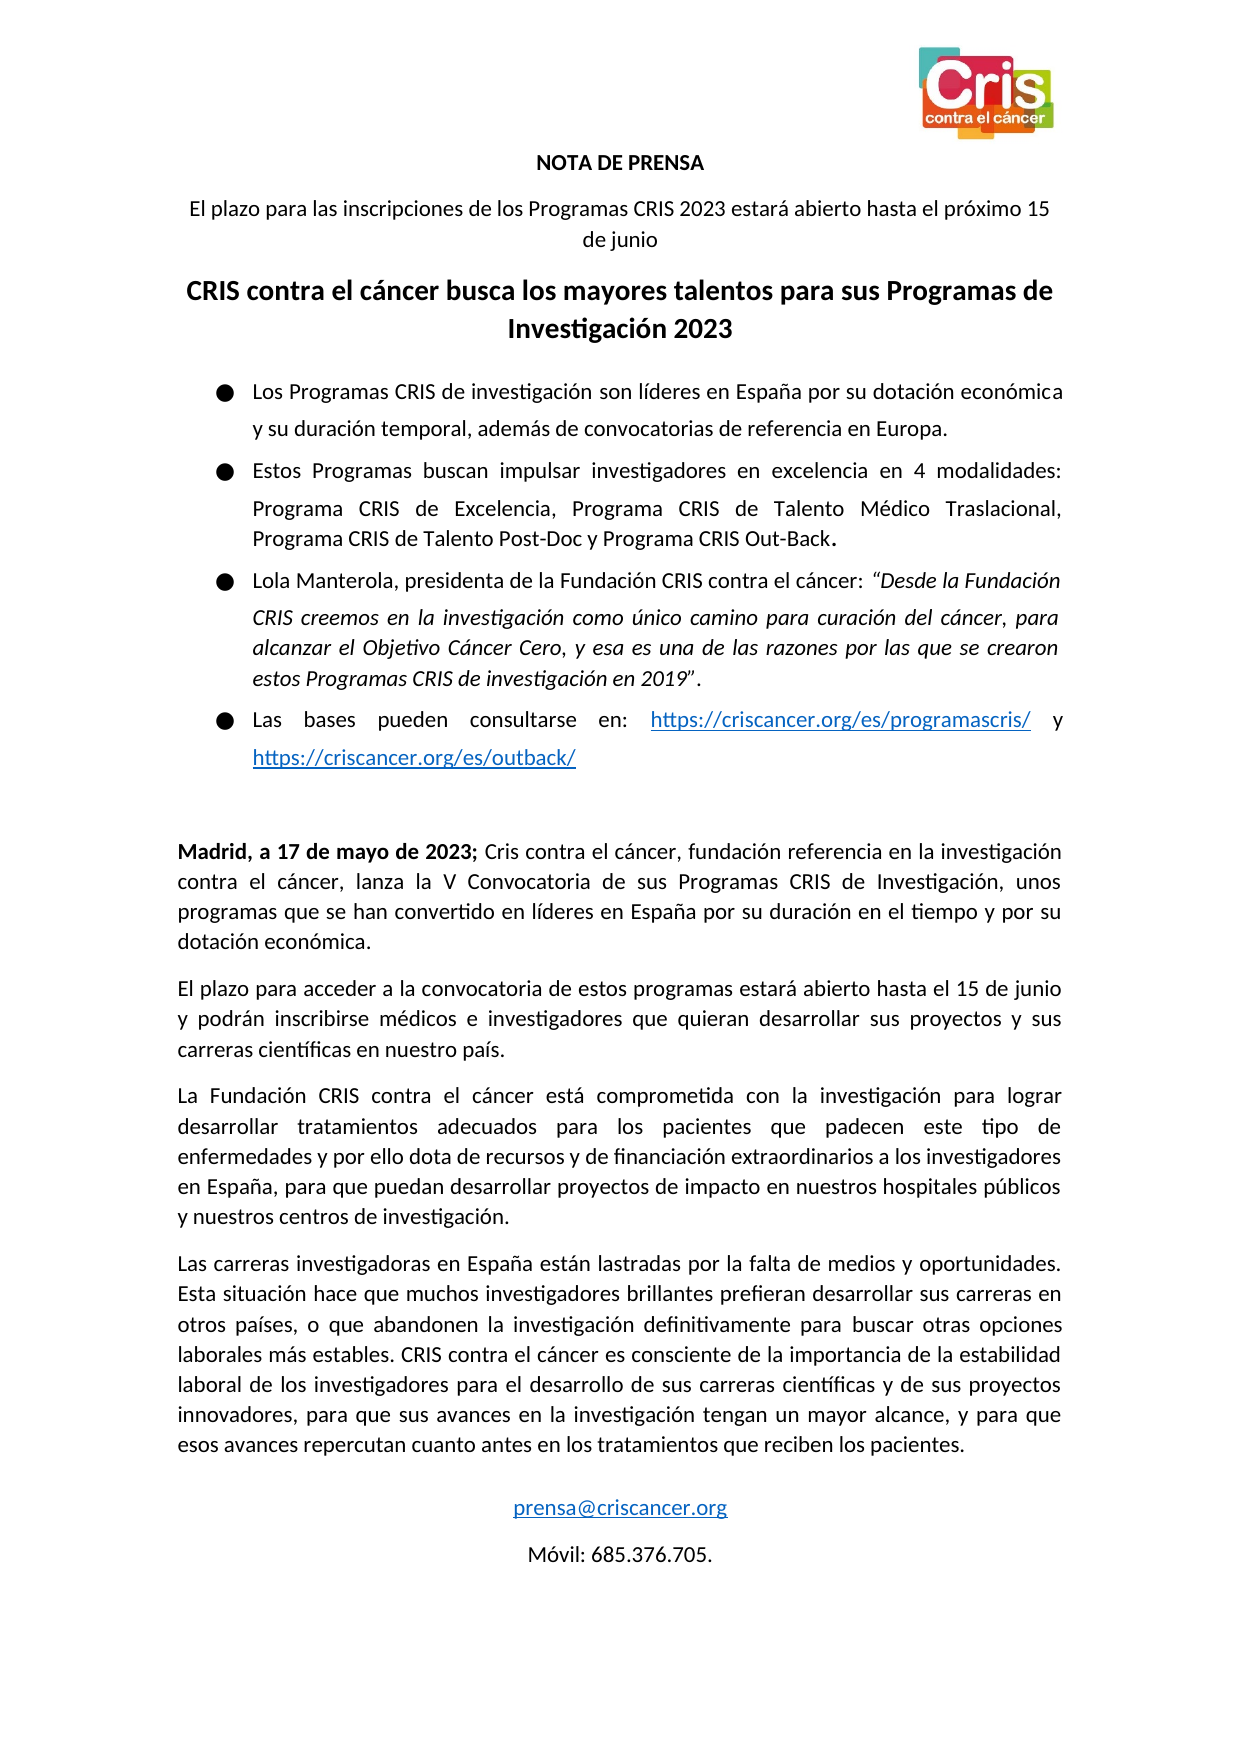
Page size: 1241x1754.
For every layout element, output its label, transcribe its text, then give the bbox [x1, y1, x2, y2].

text La Fundación CRIS contra el cáncer está comprometida con la investigación para lograr desarrollar tratamientos adecuados para los pacientes que padecen este tipo de enfermedades y por ello dota de recursos y de financiación extraordinarios a los investigadores en España, para que puedan desarrollar proyectos de impacto en nuestros hospitales públicos y nuestros centros de investigación. [177, 1082, 1063, 1230]
list Las bases pueden consultarse en: https://criscancer.org/es/programascris/ y https://criscancer.org/es/outback/ [215, 694, 1063, 771]
text NOTA DE PRENSA [177, 148, 1063, 176]
text Las carreras investigadoras en España están lastradas por la falta de medios y oportunidades. Esta situación hace que muchos investigadores brillantes prefieran desarrollar sus carreras en otros países, o que abandonen la investigación definitivamente para buscar otras opciones laborales más estables. CRIS contra el cáncer es consciente de la importancia de la estabilidad laboral de los investigadores para el desarrollo de sus carreras científicas y de sus proyectos innovadores, para que sus avances en la investigación tengan un mayor alcance, y para que esos avances repercutan cuanto antes en los tratamientos que reciben los pacientes. [177, 1249, 1063, 1458]
list Lola Manterola, presidenta de la Fundación CRIS contra el cáncer: “Desde la Fundación CRIS creemos en la investigación como único camino para curación del cáncer, para alcanzar el Objetivo Cáncer Cero, y esa es una de las razones por las que se crearon estos Programas CRIS de investigación en 2019”. [215, 554, 1063, 692]
text Madrid, a 17 de mayo de 2023; Cris contra el cáncer, fundación referencia en la investigación contra el cáncer, lanza la V Convocatoria de sus Programas CRIS de Investigación, unos programas que se han convertido en líderes en España por su duración en el tiempo y por su dotación económica. [177, 837, 1063, 955]
list Estos Programas buscan impulsar investigadores en excelencia en 4 modalidades: Programa CRIS de Excelencia, Programa CRIS de Talento Médico Traslacional, Programa CRIS de Talento Post-Doc y Programa CRIS Out-Back. [215, 444, 1063, 552]
text El plazo para acceder a la convocatoria de estos programas estará abierto hasta el 15 de junio y podrán inscribirse médicos e investigadores que quieran desarrollar sus proyectos y sus carreras científicas en nuestro país. [177, 974, 1063, 1063]
picture [908, 35, 1064, 146]
text CRIS contra el cáncer busca los mayores talentos para sus Programas de Investigación 2023 [177, 272, 1063, 346]
list Los Programas CRIS de investigación son líderes en España por su dotación económica y su duración temporal, además de convocatorias de referencia en Europa. [215, 365, 1063, 442]
text El plazo para las inscripciones de los Programas CRIS 2023 estará abierto hasta el próximo 15 de junio [177, 194, 1063, 253]
